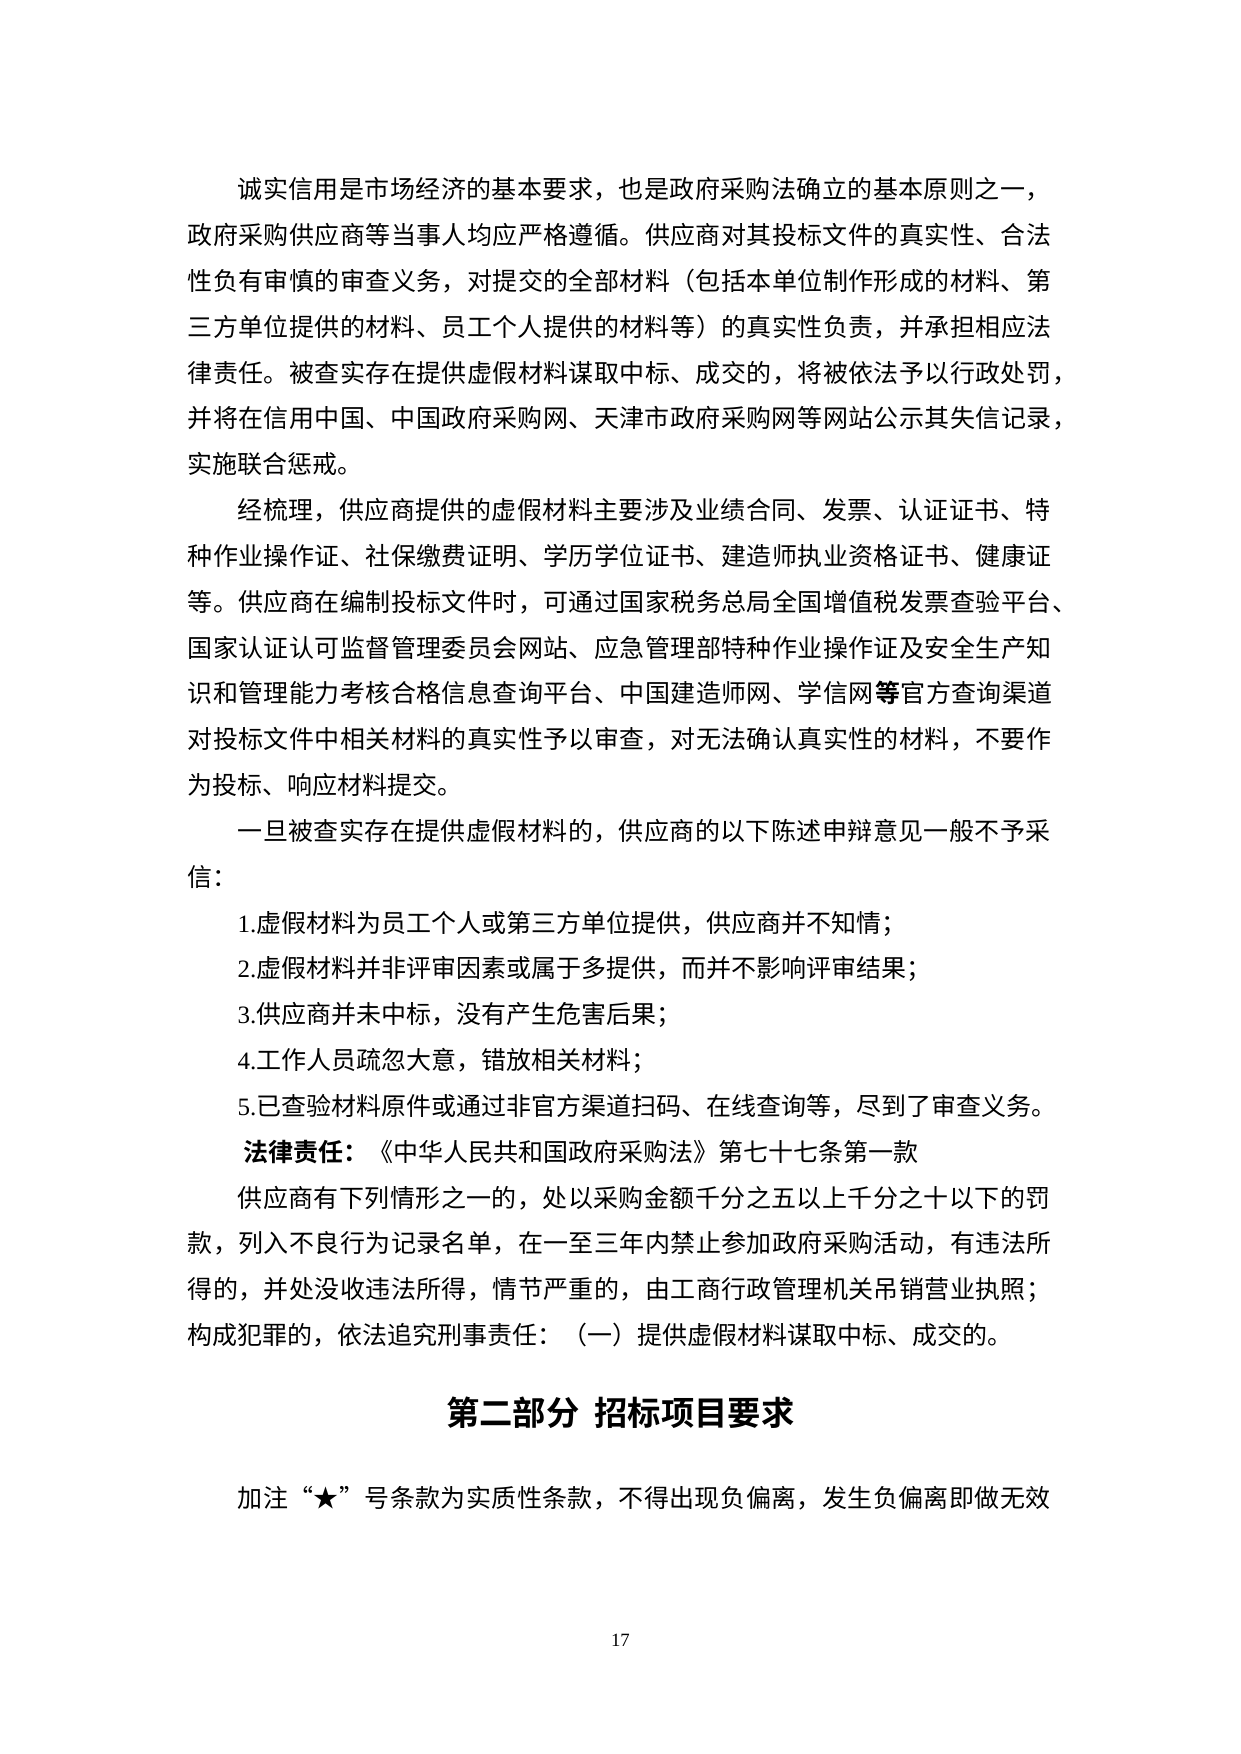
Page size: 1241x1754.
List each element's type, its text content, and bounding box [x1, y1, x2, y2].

text 法律责任：《中华人民共和国政府采购法》第七十七条第一款 [187, 1124, 1053, 1170]
text 供应商有下列情形之一的，处以采购金额千分之五以上千分之十以下的罚款，列入不良行为记录名单，在一至三年内禁止参加政府采购活动，有违法所得的，并处没收违法所得，情节严重的，由工商行政管理机关吊销营业执照；构成犯罪的，依法追究刑事责任：（一）提供虚假材料谋取中标、成交的。 [187, 1170, 1053, 1354]
subtitle 第二部分 招标项目要求 [187, 1379, 1053, 1444]
text 经梳理，供应商提供的虚假材料主要涉及业绩合同、发票、认证证书、特种作业操作证、社保缴费证明、学历学位证书、建造师执业资格证书、健康证等。供应商在编制投标文件时，可通过国家税务总局全国增值税发票查验平台、国家认证认可监督管理委员会网站、应急管理部特种作业操作证及安全生产知识和管理能力考核合格信息查询平台、中国建造师网、学信网等官方查询渠道对投标文件中相关材料的真实性予以审查，对无法确认真实性的材料，不要作为投标、响应材料提交。 [187, 483, 1053, 804]
text 4.工作人员疏忽大意，错放相关材料； [187, 1033, 1053, 1079]
text 2.虚假材料并非评审因素或属于多提供，而并不影响评审结果； [187, 941, 1053, 987]
text 诚实信用是市场经济的基本要求，也是政府采购法确立的基本原则之一，政府采购供应商等当事人均应严格遵循。供应商对其投标文件的真实性、合法性负有审慎的审查义务，对提交的全部材料（包括本单位制作形成的材料、第三方单位提供的材料、员工个人提供的材料等）的真实性负责，并承担相应法律责任。被查实存在提供虚假材料谋取中标、成交的，将被依法予以行政处罚，并将在信用中国、中国政府采购网、天津市政府采购网等网站公示其失信记录，实施联合惩戒。 [187, 162, 1053, 483]
text 5.已查验材料原件或通过非官方渠道扫码、在线查询等，尽到了审查义务。 [187, 1079, 1053, 1124]
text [187, 1464, 1053, 1529]
text 1.虚假材料为员工个人或第三方单位提供，供应商并不知情； [187, 895, 1053, 941]
text 3.供应商并未中标，没有产生危害后果； [187, 987, 1053, 1033]
text 一旦被查实存在提供虚假材料的，供应商的以下陈述申辩意见一般不予采信： [187, 804, 1053, 895]
